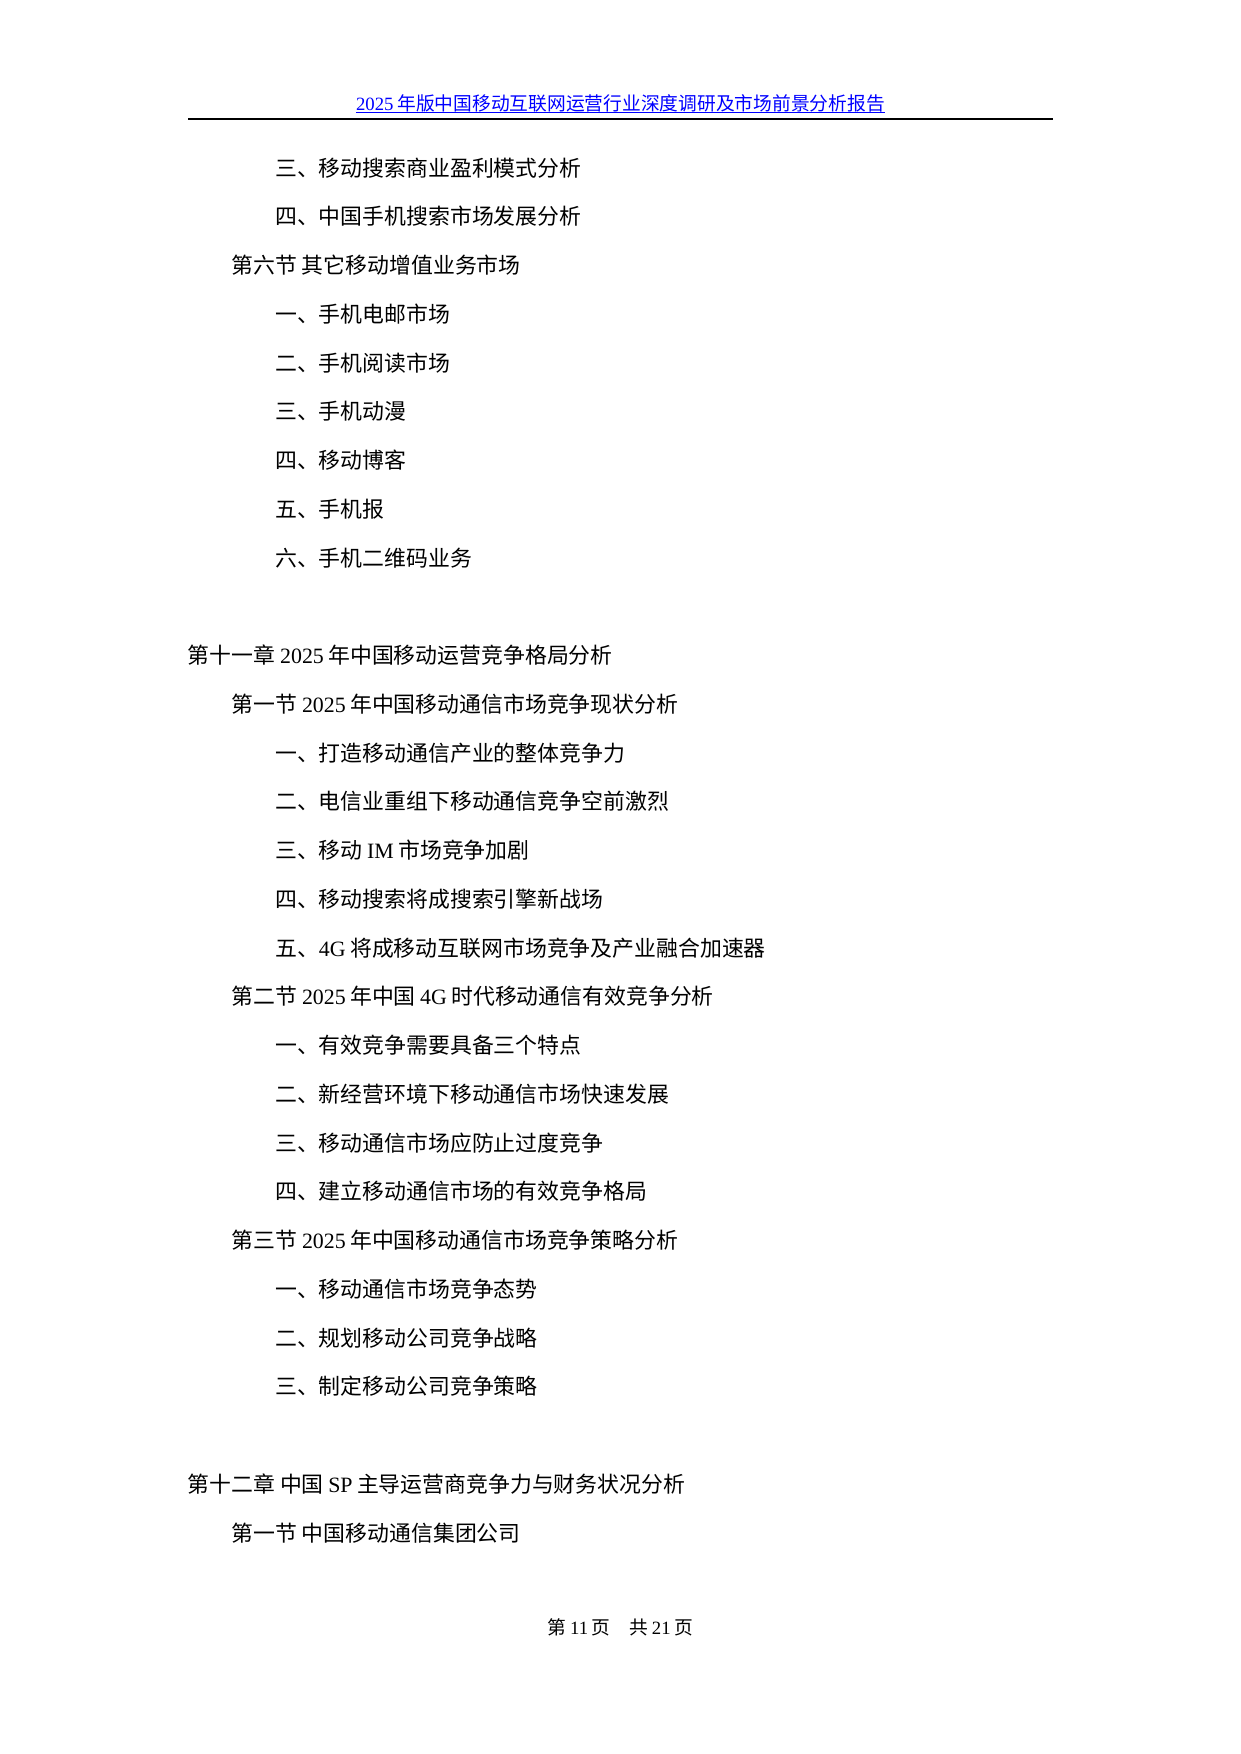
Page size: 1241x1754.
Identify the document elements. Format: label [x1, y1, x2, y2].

text [187, 150, 1053, 1548]
